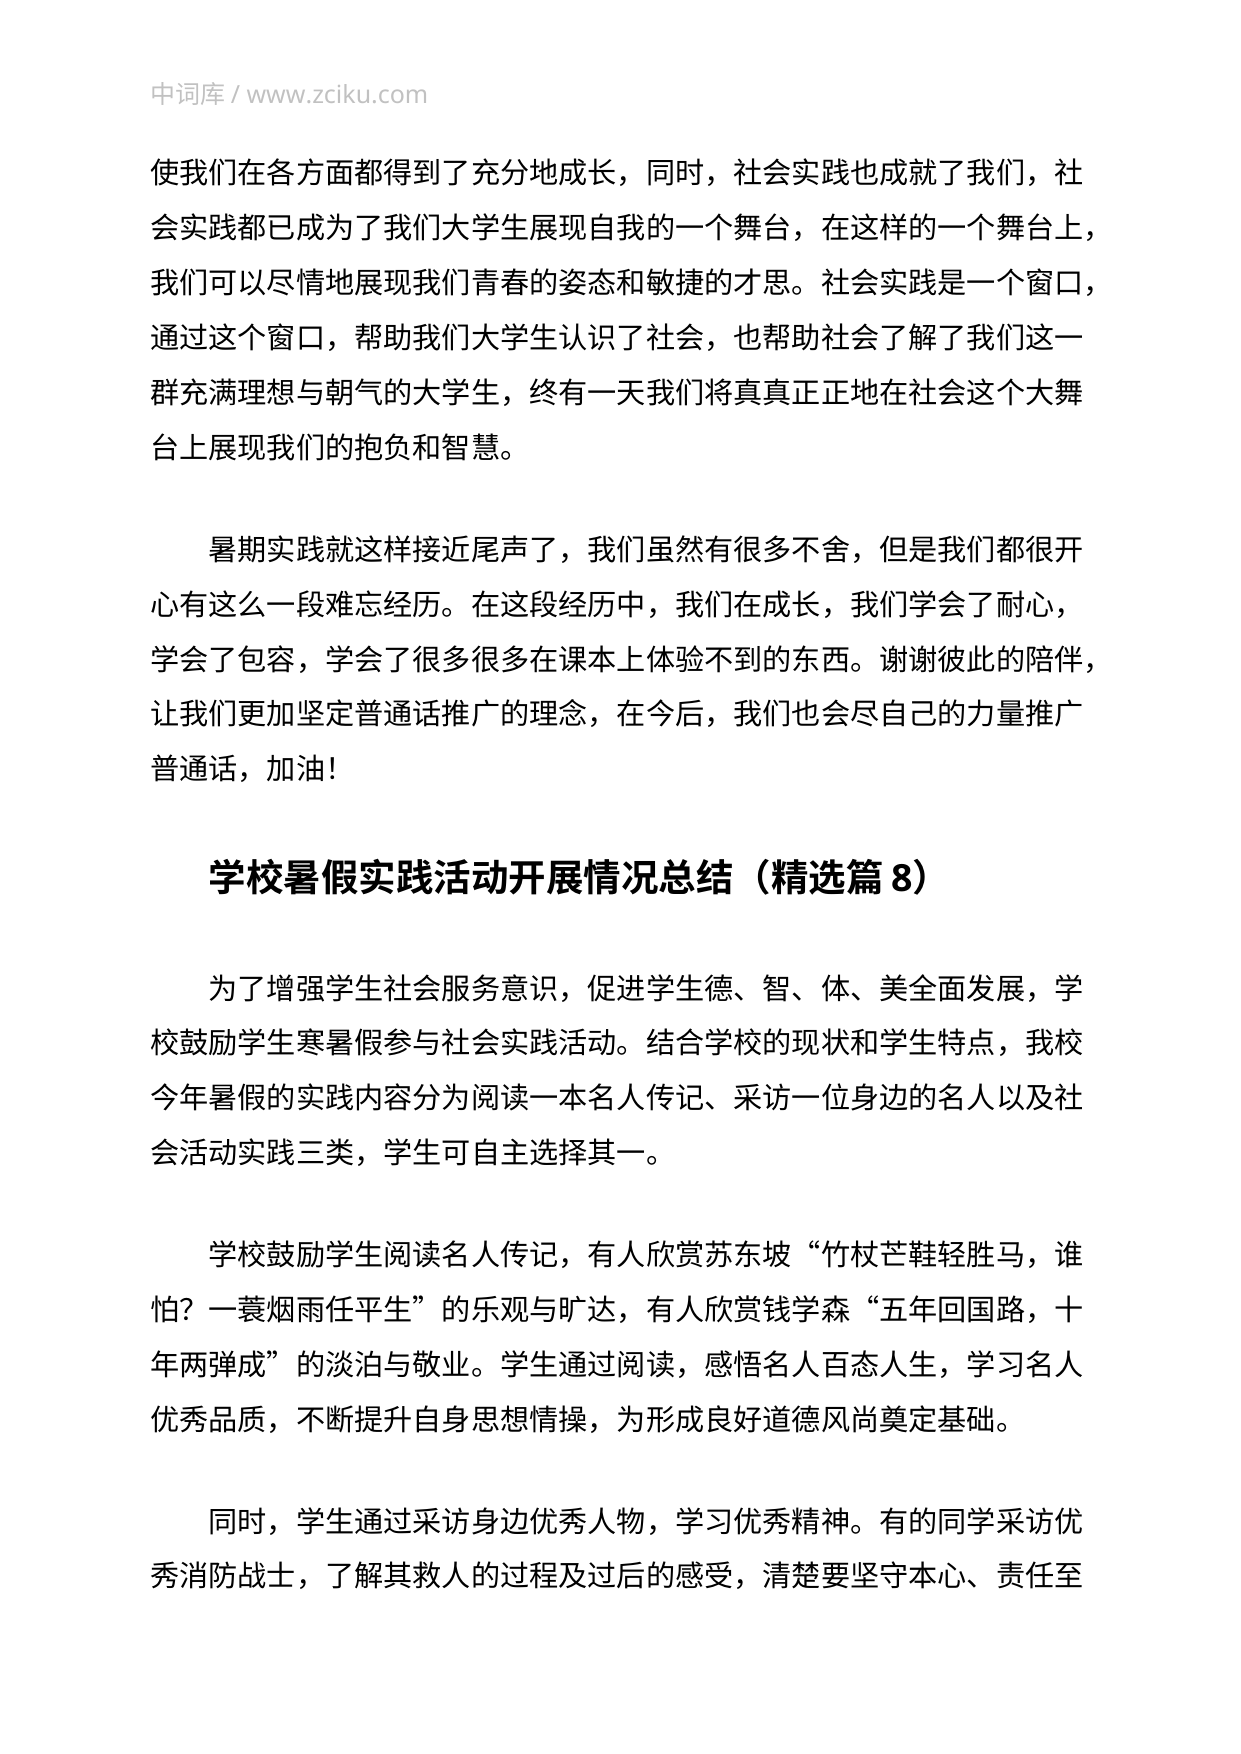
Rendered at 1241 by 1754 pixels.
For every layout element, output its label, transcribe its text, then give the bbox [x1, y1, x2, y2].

text 学校鼓励学生阅读名人传记，有人欣赏苏东坡“竹杖芒鞋轻胜马，谁怕？一蓑烟雨任平生”的乐观与旷达，有人欣赏钱学森“五年回国路，十年两弹成”的淡泊与敬业。学生通过阅读，感悟名人百态人生，学习名人优秀品质，不断提升自身思想情操，为形成良好道德风尚奠定基础。 [150, 1232, 1090, 1439]
text 为了增强学生社会服务意识，促进学生德、智、体、美全面发展，学校鼓励学生寒暑假参与社会实践活动。结合学校的现状和学生特点，我校今年暑假的实践内容分为阅读一本名人传记、采访一位身边的名人以及社会活动实践三类，学生可自主选择其一。 [150, 965, 1090, 1172]
text 学校暑假实践活动开展情况总结（精选篇8） [150, 848, 1090, 902]
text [150, 150, 1090, 467]
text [150, 1498, 1090, 1595]
text 暑期实践就这样接近尾声了，我们虽然有很多不舍，但是我们都很开心有这么一段难忘经历。在这段经历中，我们在成长，我们学会了耐心，学会了包容，学会了很多很多在课本上体验不到的东西。谢谢彼此的陪伴，让我们更加坚定普通话推广的理念，在今后，我们也会尽自己的力量推广普通话，加油！ [150, 526, 1090, 788]
